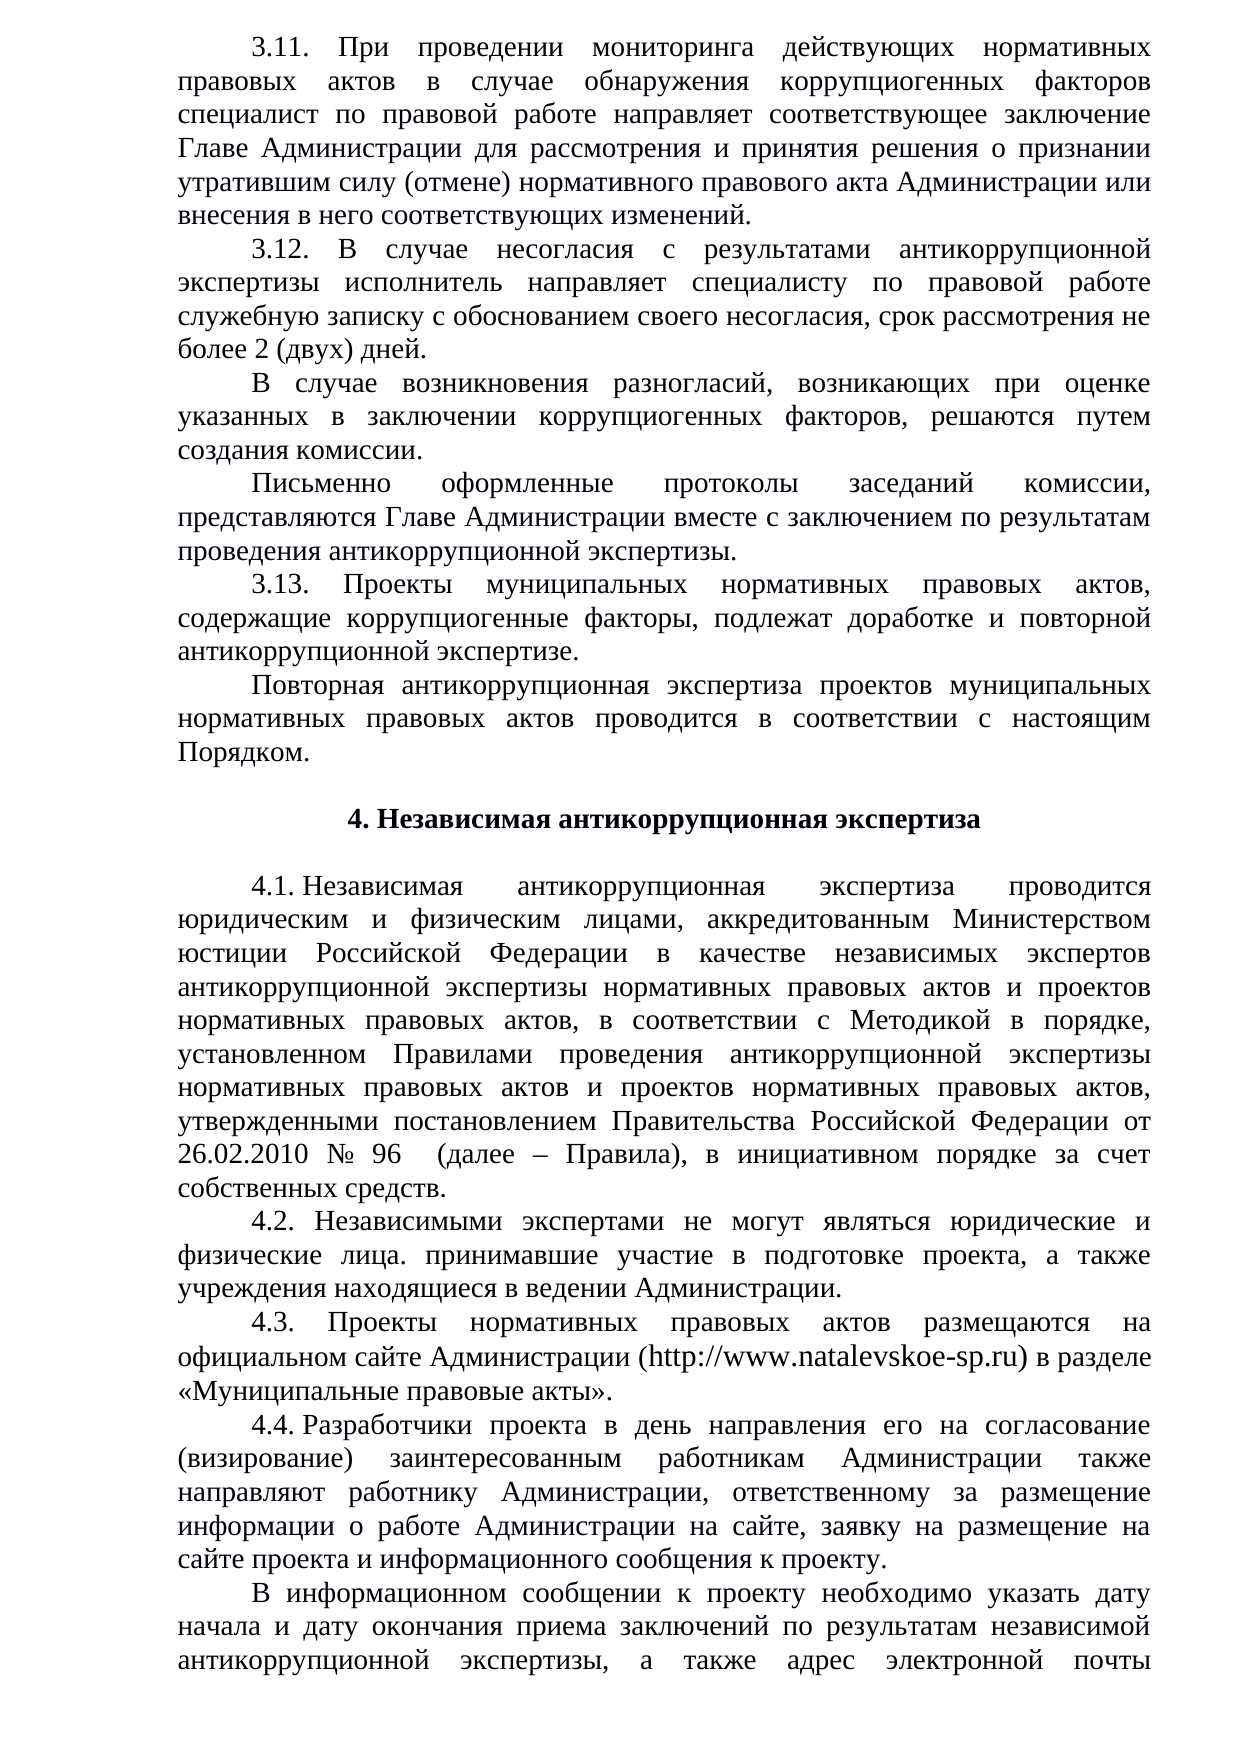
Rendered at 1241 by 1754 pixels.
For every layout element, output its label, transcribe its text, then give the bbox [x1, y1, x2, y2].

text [177, 1575, 1152, 1675]
text 3.12. В случае несогласия с результатами антикоррупционной экспертизы исполнитель направляет специалисту по правовой работе служебную записку с обоснованием своего несогласия, срок рассмотрения не более 2 (двух) дней. [177, 231, 1152, 365]
text 4. Независимая антикоррупционная экспертиза [177, 801, 1152, 834]
text 3.13. Проекты муниципальных нормативных правовых актов, содержащие коррупциогенные факторы, подлежат доработке и повторной антикоррупционной экспертизе. [177, 566, 1152, 667]
text 4.1. Независимая антикоррупционная экспертиза проводится юридическим и физическим лицами, аккредитованным Министерством юстиции Российской Федерации в качестве независимых экспертов антикоррупционной экспертизы нормативных правовых актов и проектов нормативных правовых актов, в соответствии с Методикой в порядке, установленном Правилами проведения антикоррупционной экспертизы нормативных правовых актов и проектов нормативных правовых актов, утвержденными постановлением Правительства Российской Федерации от 26.02.2010 № 96 (далее – Правила), в инициативном порядке за счет собственных средств. [177, 868, 1152, 1203]
text 3.11. При проведении мониторинга действующих нормативных правовых актов в случае обнаружения коррупциогенных факторов специалист по правовой работе направляет соответствующее заключение Главе Администрации для рассмотрения и принятия решения о признании утратившим силу (отмене) нормативного правового акта Администрации или внесения в него соответствующих изменений. [177, 29, 1152, 231]
text 4.4. Разработчики проекта в день направления его на согласование (визирование) заинтересованным работникам Администрации также направляют работнику Администрации, ответственному за размещение информации о работе Администрации на сайте, заявку на размещение на сайте проекта и информационного сообщения к проекту. [177, 1407, 1152, 1575]
text Письменно оформленные протоколы заседаний комиссии, представляются Главе Администрации вместе с заключением по результатам проведения антикоррупционной экспертизы. [177, 466, 1152, 566]
text 4.2. Независимыми экспертами не могут являться юридические и физические лица. принимавшие участие в подготовке проекта, а также учреждения находящиеся в ведении Администрации. [177, 1203, 1152, 1304]
text 4.3. Проекты нормативных правовых актов размещаются на официальном сайте Администрации (http://www.natalevskoe-sp.ru) в разделе «Муниципальные правовые акты». [177, 1304, 1152, 1407]
text Повторная антикоррупционная экспертиза проектов муниципальных нормативных правовых актов проводится в соответствии с настоящим Порядком. [177, 667, 1152, 767]
text В случае возникновения разногласий, возникающих при оценке указанных в заключении коррупциогенных факторов, решаются путем создания комиссии. [177, 365, 1152, 466]
